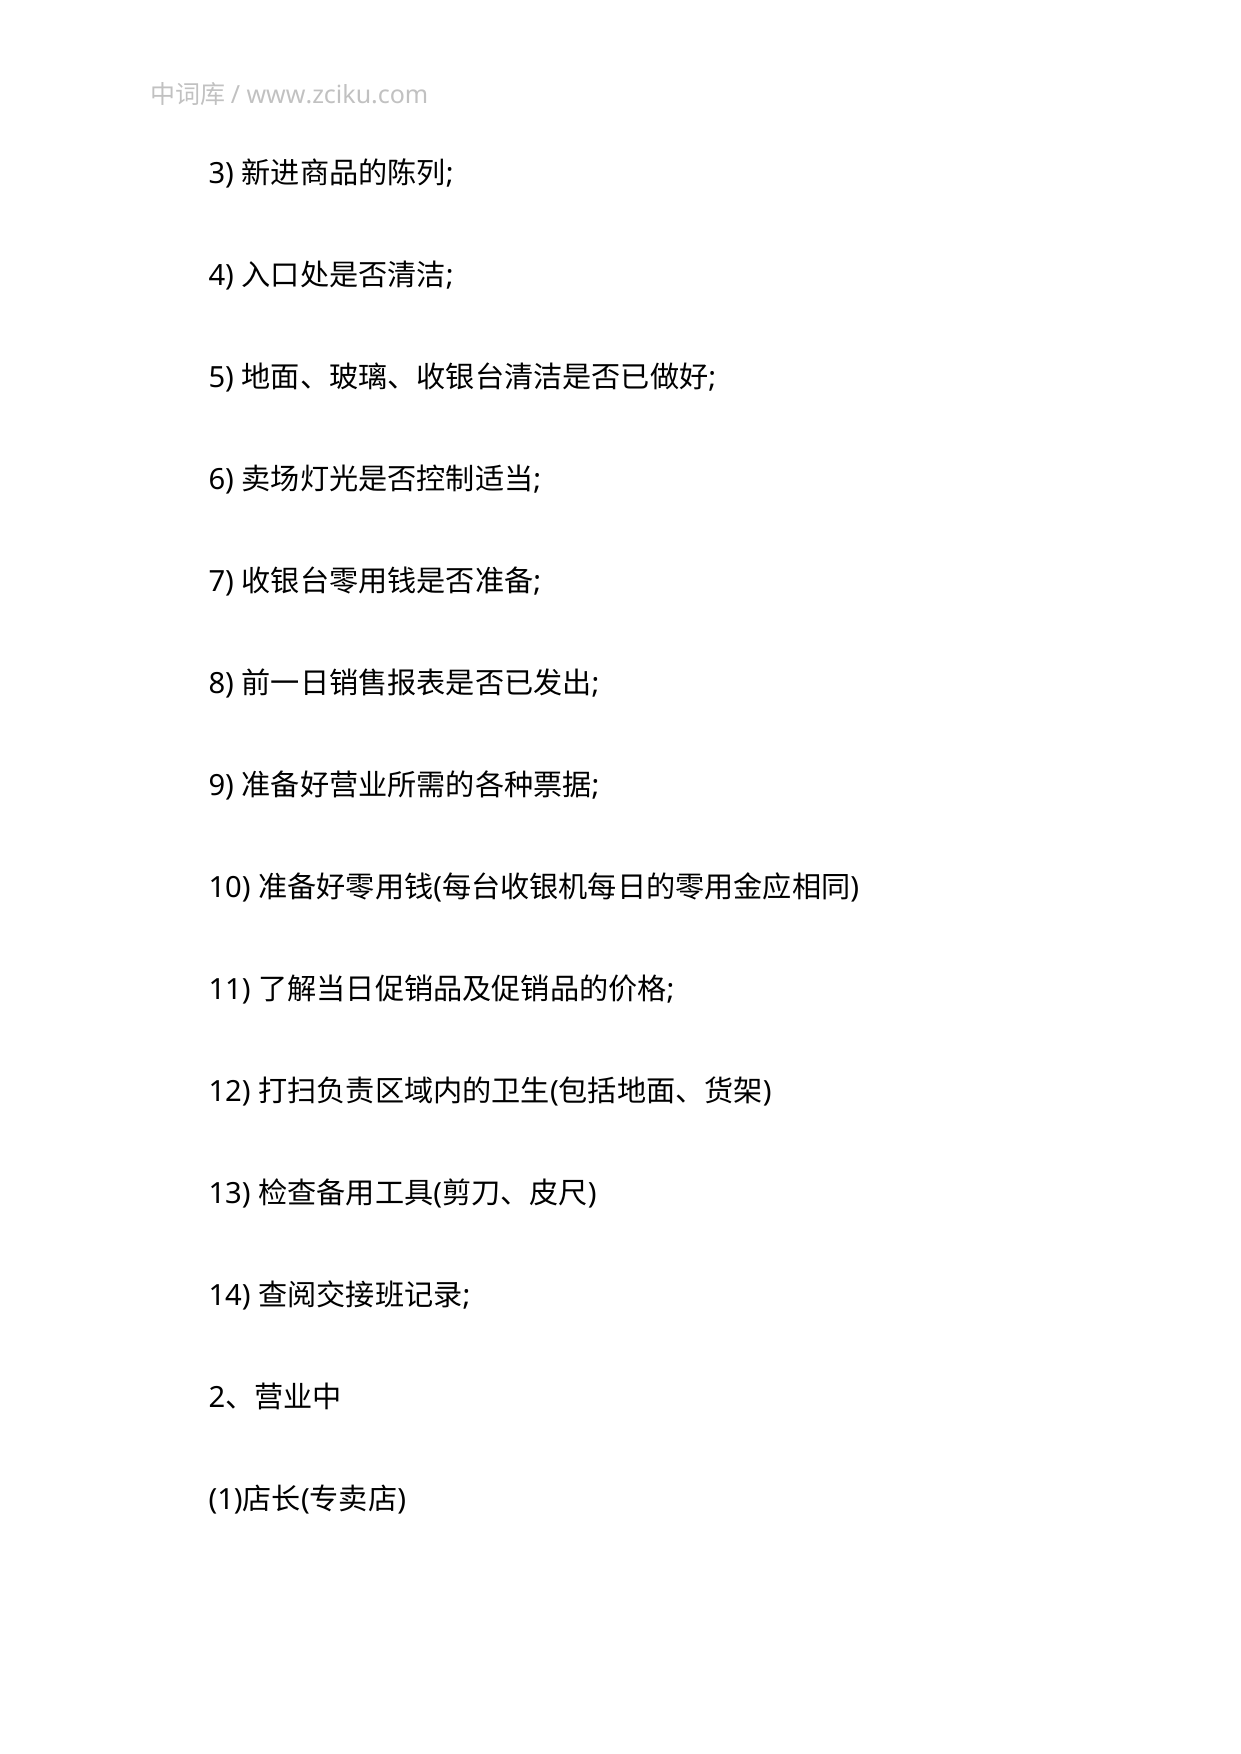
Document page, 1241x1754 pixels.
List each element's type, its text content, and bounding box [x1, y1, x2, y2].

text (1)店长(专卖店) [150, 1476, 1090, 1518]
text 14) 查阅交接班记录; [150, 1272, 1090, 1314]
text 5) 地面、玻璃、收银台清洁是否已做好; [150, 354, 1090, 396]
text 3) 新进商品的陈列; [150, 150, 1090, 192]
text 7) 收银台零用钱是否准备; [150, 558, 1090, 600]
text 2、营业中 [150, 1374, 1090, 1416]
text 6) 卖场灯光是否控制适当; [150, 456, 1090, 498]
text 13) 检查备用工具(剪刀、皮尺) [150, 1170, 1090, 1212]
text 11) 了解当日促销品及促销品的价格; [150, 966, 1090, 1008]
text 10) 准备好零用钱(每台收银机每日的零用金应相同) [150, 864, 1090, 906]
text 4) 入口处是否清洁; [150, 252, 1090, 294]
text 12) 打扫负责区域内的卫生(包括地面、货架) [150, 1068, 1090, 1110]
text 8) 前一日销售报表是否已发出; [150, 660, 1090, 702]
text 9) 准备好营业所需的各种票据; [150, 762, 1090, 804]
